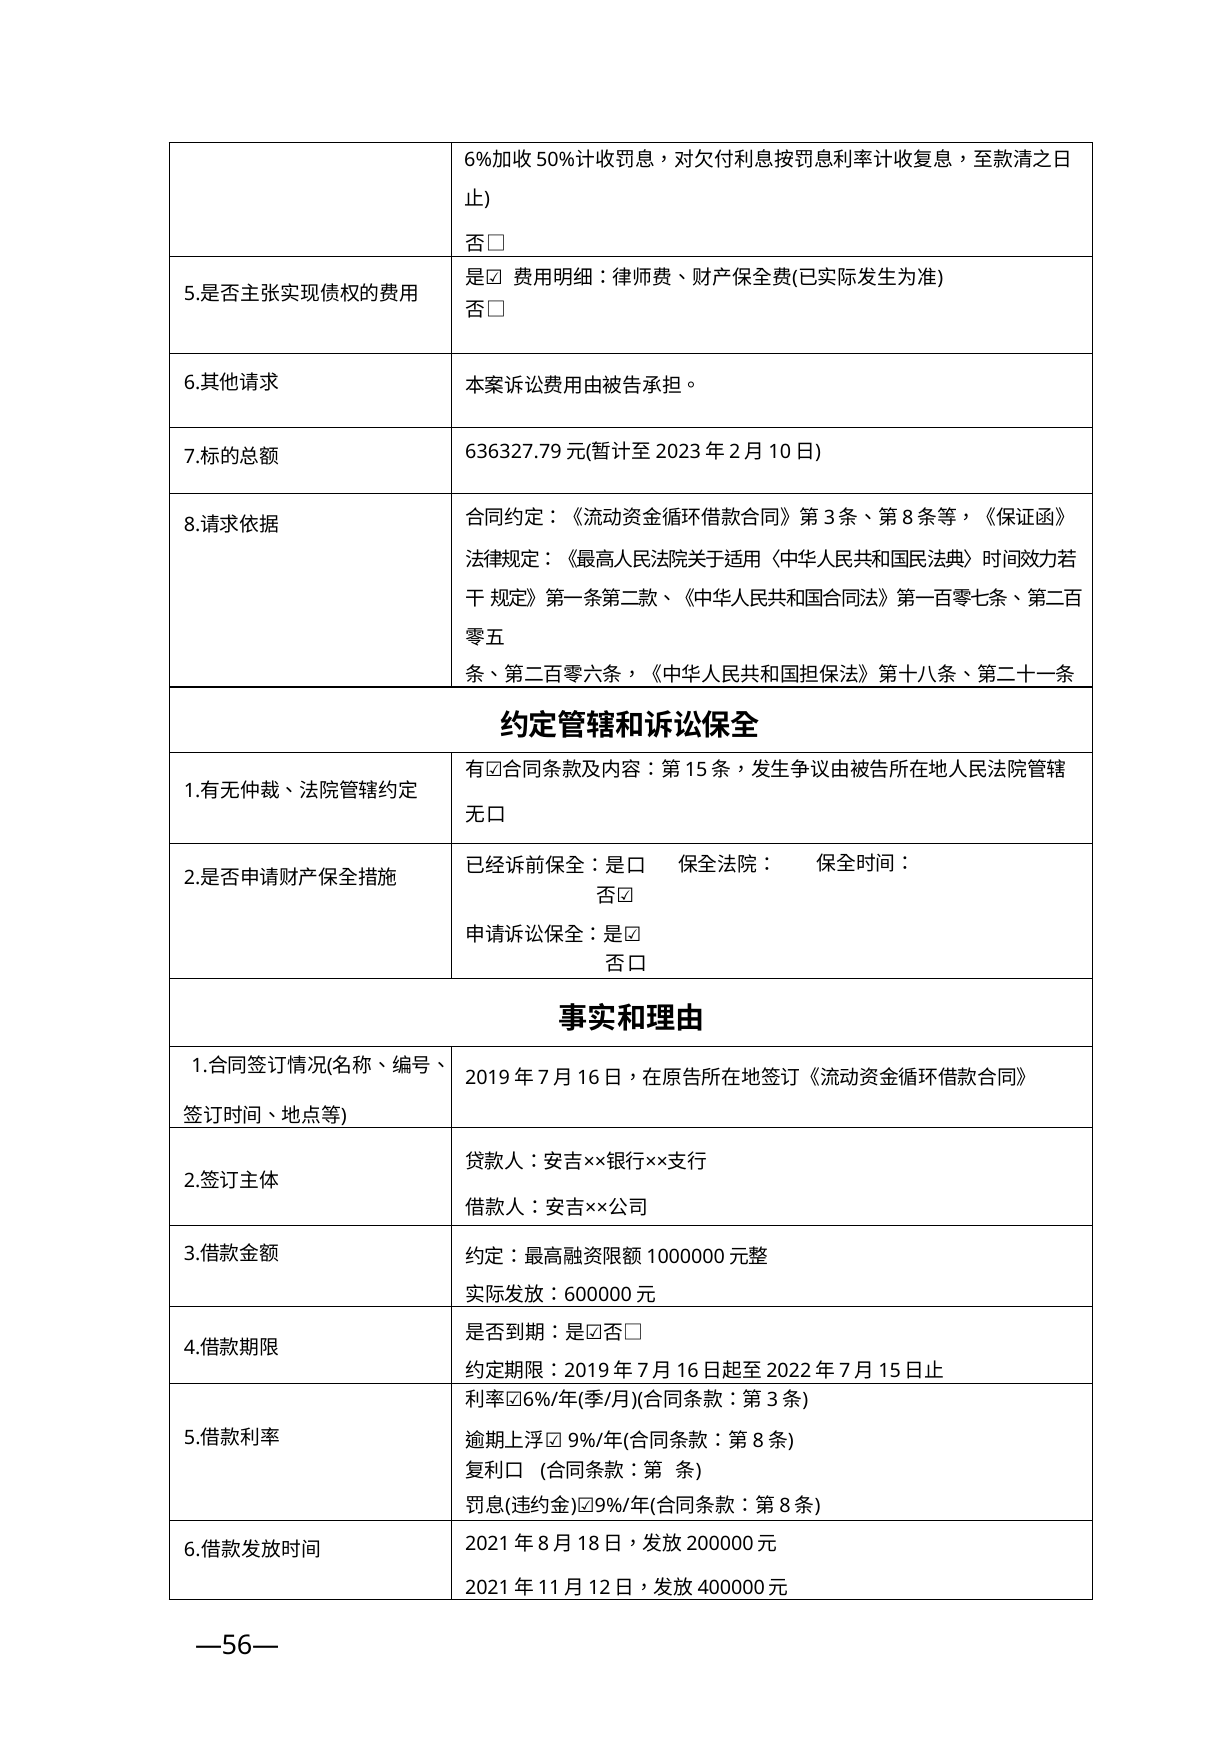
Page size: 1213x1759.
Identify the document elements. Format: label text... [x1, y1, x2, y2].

table_cell 7.标的总额 [170, 428, 451, 493]
table_cell 5.是否主张实现债权的费用 [170, 257, 451, 353]
table_cell 4.借款期限 [170, 1307, 451, 1382]
table_cell 2.是否申请财产保全措施 [170, 844, 451, 978]
table_cell 2.签订主体 [170, 1128, 451, 1225]
table_cell 2019年7月16日，在原告所在地签订《流动资金循环借款合同》 [452, 1047, 1092, 1127]
table_cell 有☑合同条款及内容：第15条，发生争议由被告所在地人民法院管辖 无口 [452, 753, 1092, 843]
table_cell 本案诉讼费用由被告承担。 [452, 354, 1092, 427]
table_cell 1.合同签订情况(名称、编号、 签订时间、地点等) [170, 1047, 451, 1127]
table_cell 2021年8月18日，发放200000元 2021年11月12日，发放400000元 [452, 1521, 1092, 1599]
table_cell 保全时间： [791, 844, 1092, 978]
table_cell 事实和理由 [170, 979, 1092, 1046]
table_cell 8.请求依据 [170, 494, 451, 686]
table_cell 合同约定：《流动资金循环借款合同》第3条、第8条等，《保证函》 法律规定：《最高人民法院关于适用〈中华人民共和国民法典〉时间效力若干 规定》第一条第二款、《中华人民共和国合同法》第一百零七条、第二百零五 条、第二百零六条，《中华人民共和国担保法》第十八条、第二十一条 [452, 494, 1092, 686]
table_cell 利率☑6%/年(季/月)(合同条款：第3条) 逾期上浮☑ 9%/年(合同条款：第8条) 复利口 (合同条款：第 条) 罚息(违约金)☑9%/年(合同条款：第8条) [452, 1384, 1092, 1520]
table_cell 5.借款利率 [170, 1384, 451, 1520]
table_cell 贷款人：安吉××银行××支行 借款人：安吉××公司 [452, 1128, 1092, 1225]
table_header [170, 143, 451, 256]
table_cell 6.借款发放时间 [170, 1521, 451, 1599]
table_cell 约定管辖和诉讼保全 [170, 688, 1092, 752]
table_cell 636327.79元(暂计至2023年2月10日) [452, 428, 1092, 493]
table_cell 已经诉前保全：是口 否☑ 申请诉讼保全：是☑ 否口 [452, 844, 663, 978]
table_cell 是☑ 费用明细：律师费、财产保全费(已实际发生为准) 否□ [452, 257, 1092, 353]
table_header 6%加收50%计收罚息，对欠付利息按罚息利率计收复息，至款清之日止) 否□ [452, 143, 1092, 256]
table_cell 保全法院： [663, 844, 791, 978]
table_cell 约定：最高融资限额1000000元整 实际发放：600000元 [452, 1226, 1092, 1306]
table_cell 6.其他请求 [170, 354, 451, 427]
table_cell 1.有无仲裁、法院管辖约定 [170, 753, 451, 843]
table_cell 3.借款金额 [170, 1226, 451, 1306]
table_cell 是否到期：是☑否□ 约定期限：2019年7月16日起至2022年7月15日止 [452, 1307, 1092, 1382]
